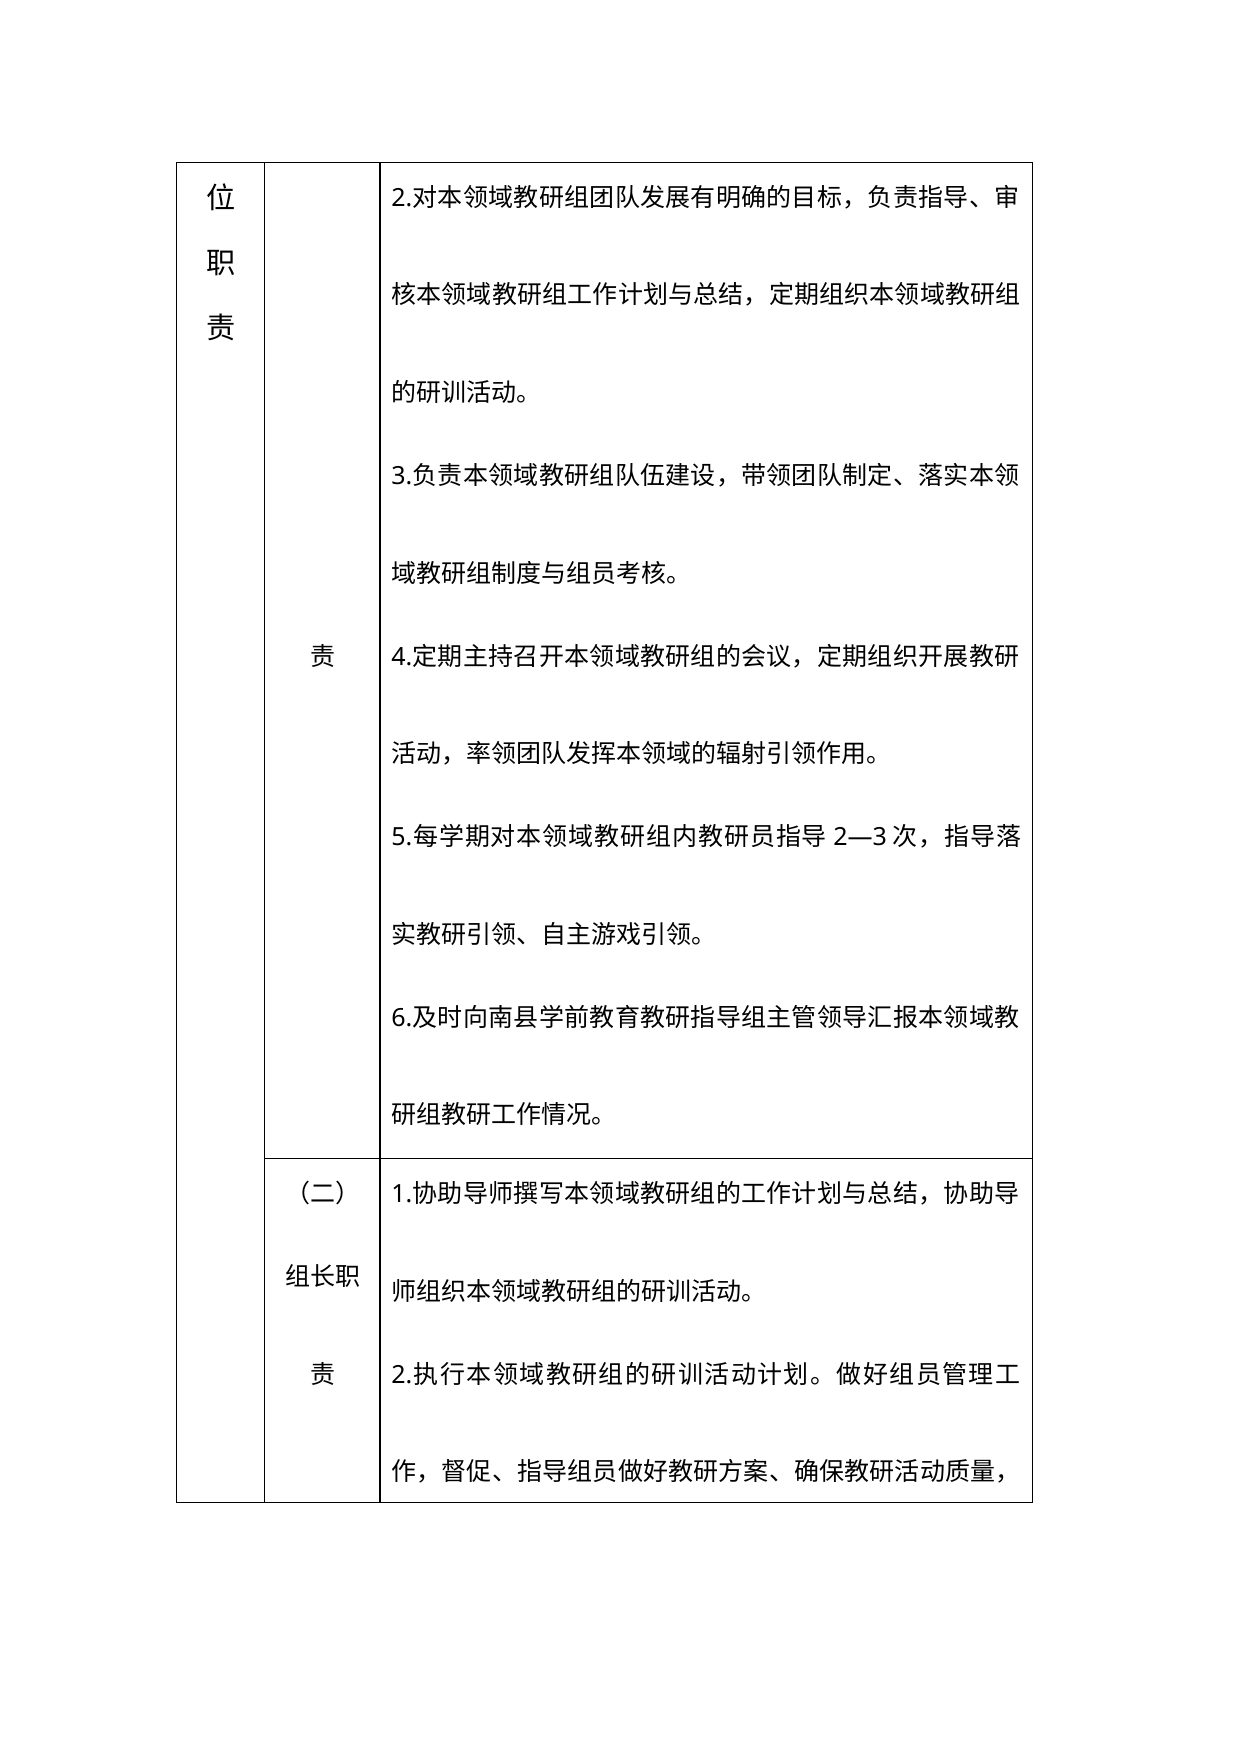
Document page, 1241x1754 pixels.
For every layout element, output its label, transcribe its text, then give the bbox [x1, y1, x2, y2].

table_cell 二、 岗 位 职 责 [177, 163, 264, 1502]
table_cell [381, 1159, 1032, 1502]
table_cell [381, 163, 1032, 1158]
table_cell （二） 组长职责 [265, 1159, 379, 1502]
table_cell （一） 导师职责 [265, 163, 379, 1158]
